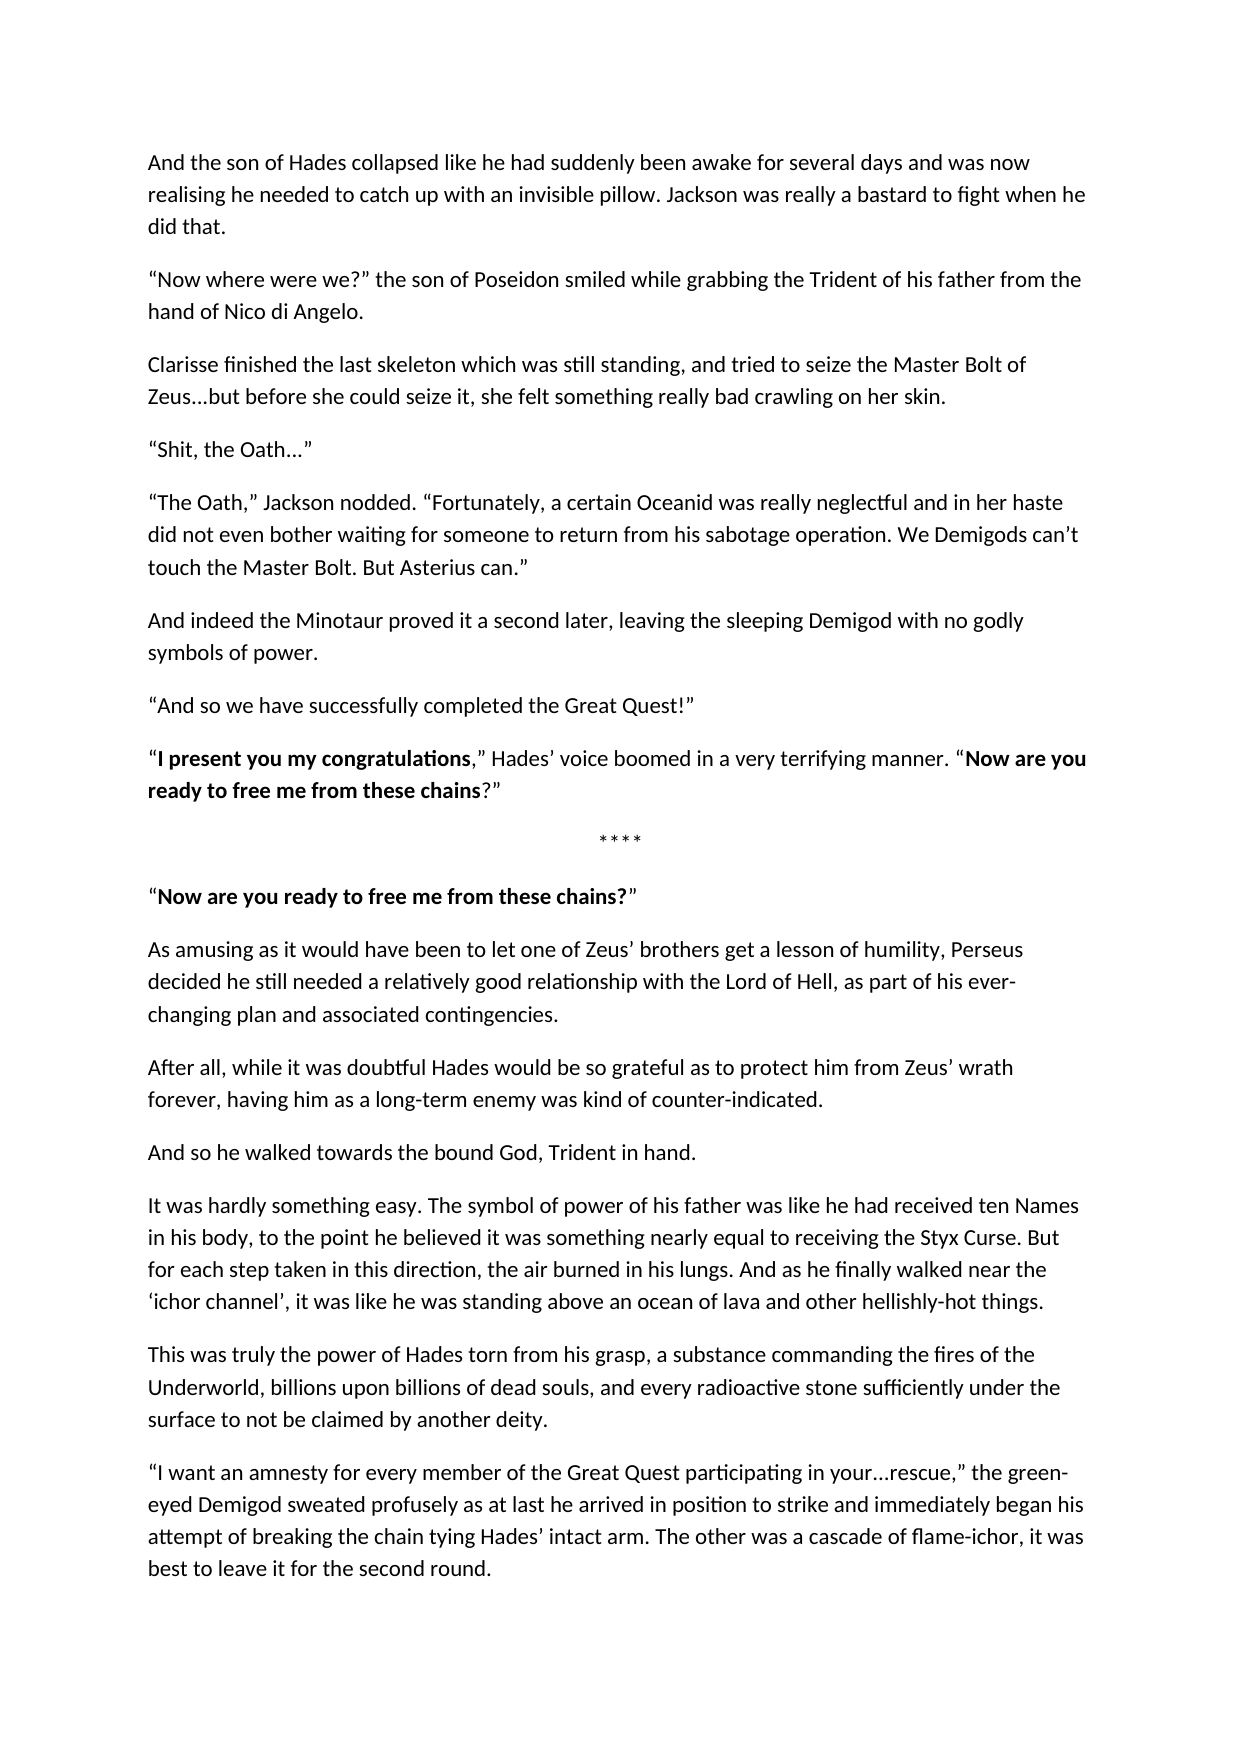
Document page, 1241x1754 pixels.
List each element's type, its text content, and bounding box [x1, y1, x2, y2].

text “I want an amnesty for every member of the Great Quest participating in your...rescue,” the green-eyed Demigod sweated profusely as at last he arrived in position to strike and immediately began his attempt of breaking the chain tying Hades’ intact arm. The other was a cascade of flame-ichor, it was best to leave it for the second round. [148, 1458, 1093, 1582]
text As amusing as it would have been to let one of Zeus’ brothers get a lesson of humility, Perseus decided he still needed a relatively good relationship with the Lord of Hell, as part of his ever-changing plan and associated contingencies. [148, 935, 1093, 1028]
text And indeed the Minotaur proved it a second later, leaving the sleeping Demigod with no godly symbols of power. [148, 606, 1093, 666]
text And the son of Hades collapsed like he had suddenly been awake for several days and was now realising he needed to catch up with an invisible pillow. Jackson was really a bastard to fight when he did that. [148, 148, 1093, 240]
text And so he walked towards the bound God, Trident in hand. [148, 1138, 1093, 1166]
text Clarisse finished the last skeleton which was still standing, and tried to seize the Master Bolt of Zeus...but before she could seize it, she felt something really bad crawling on her skin. [148, 350, 1093, 410]
text “And so we have successfully completed the Great Quest!” [148, 691, 1093, 719]
text “Now are you ready to free me from these chains?” [148, 882, 1093, 910]
text “Now where were we?” the son of Poseidon smiled while grabbing the Trident of his father from the hand of Nico di Angelo. [148, 265, 1093, 325]
text “I present you my congratulations,” Hades’ voice boomed in a very terrifying manner. “Now are you ready to free me from these chains?” [148, 744, 1093, 804]
text “The Oath,” Jackson nodded. “Fortunately, a certain Oceanid was really neglectful and in her haste did not even bother waiting for someone to return from his sabotage operation. We Demigods can’t touch the Master Bolt. But Asterius can.” [148, 488, 1093, 581]
text “Shit, the Oath...” [148, 435, 1093, 463]
text After all, while it was doubtful Hades would be so grateful as to protect him from Zeus’ wrath forever, having him as a long-term enemy was kind of counter-indicated. [148, 1053, 1093, 1113]
text It was hardly something easy. The symbol of power of his father was like he had received ten Names in his body, to the point he believed it was something nearly equal to receiving the Styx Curse. But for each step taken in this direction, the air burned in his lungs. And as he finally walked near the ‘ichor channel’, it was like he was standing above an ocean of lava and other hellishly-hot things. [148, 1191, 1093, 1316]
text **** [148, 829, 1093, 857]
text This was truly the power of Hades torn from his grasp, a substance commanding the fires of the Underworld, billions upon billions of dead souls, and every radioactive stone sufficiently under the surface to not be claimed by another deity. [148, 1341, 1093, 1433]
